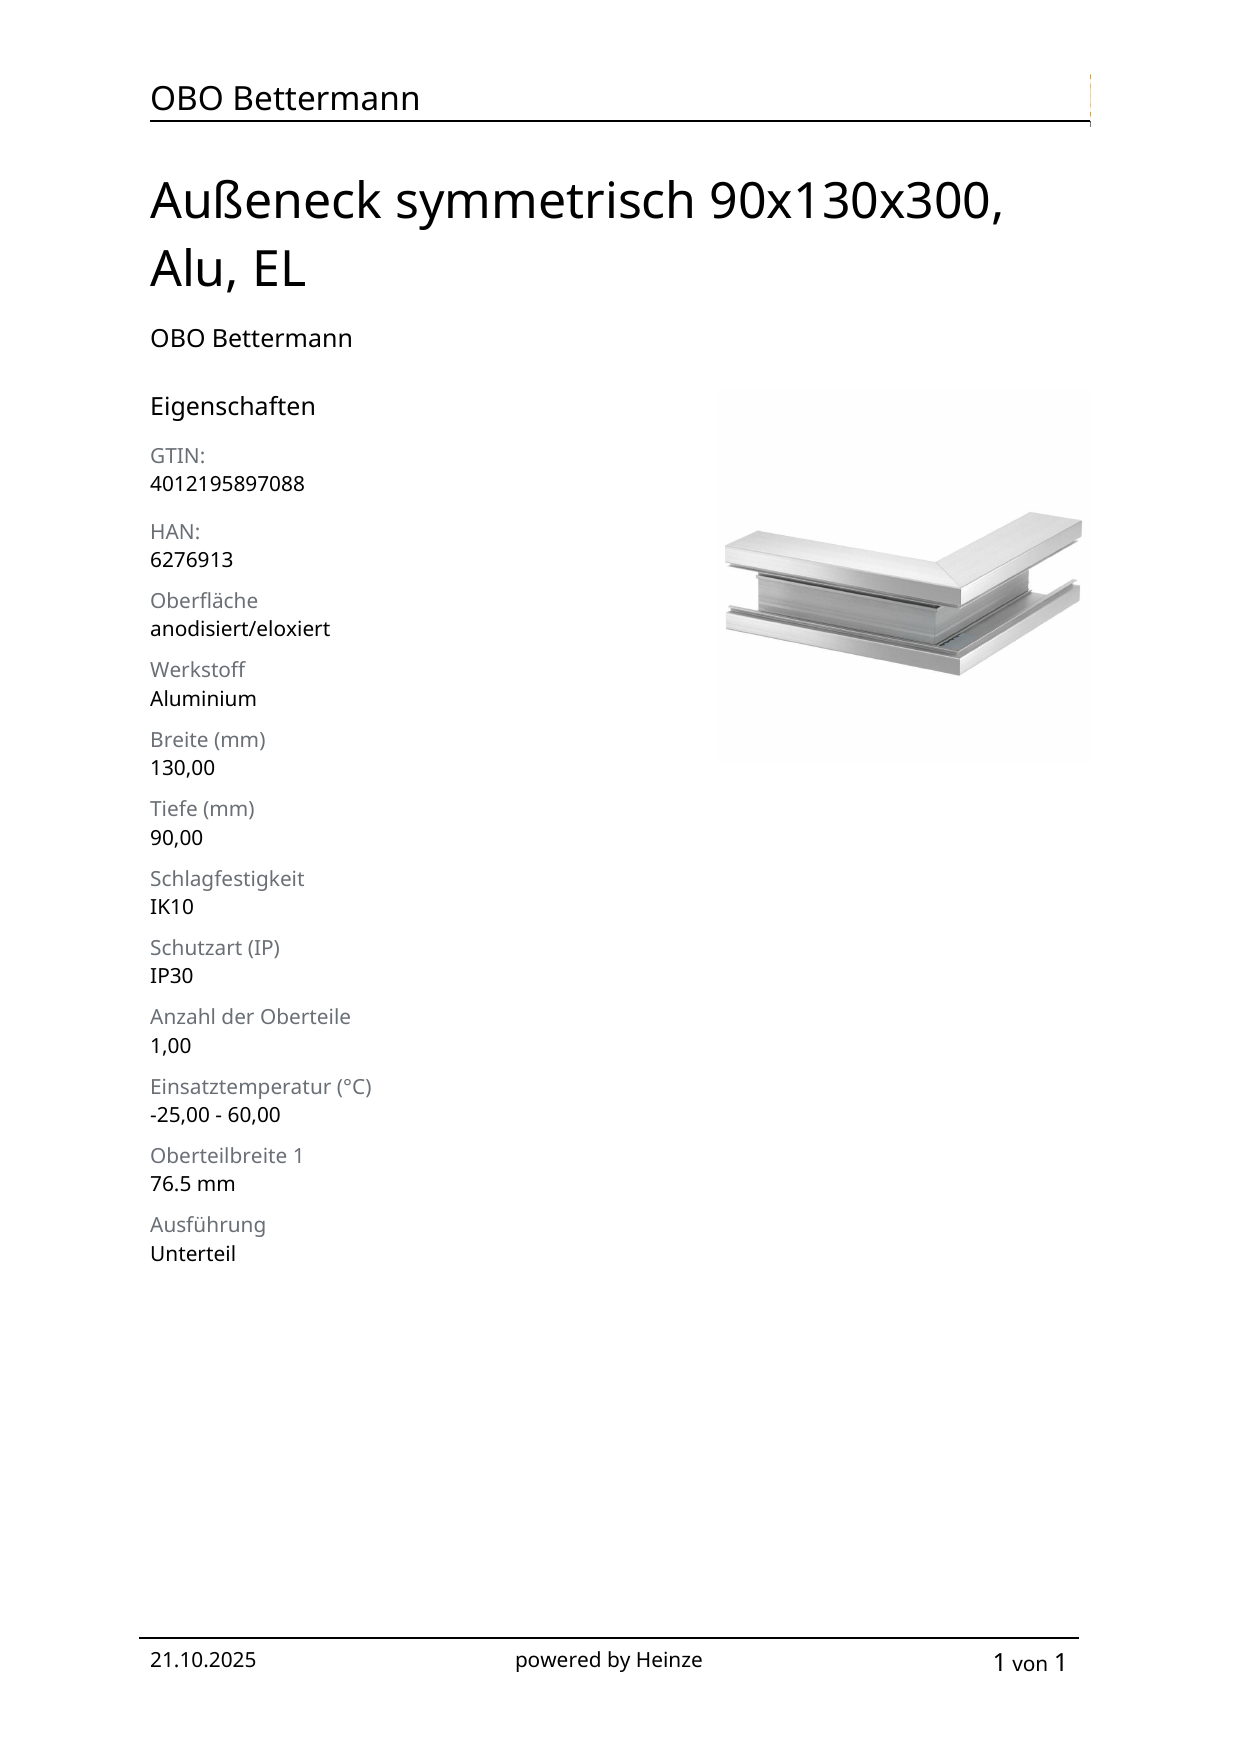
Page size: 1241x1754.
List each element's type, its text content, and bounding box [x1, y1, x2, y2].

text IK10 [150, 892, 1090, 921]
text 130,00 [150, 753, 1090, 782]
text 4012195897088 [150, 469, 715, 498]
text Tiefe (mm) [150, 794, 1090, 823]
picture [715, 388, 1091, 764]
text Aluminium [150, 684, 715, 712]
text Schutzart (IP) [150, 933, 1090, 961]
text Schlagfestigkeit [150, 864, 1090, 892]
text 6276913 [150, 545, 715, 574]
text Oberteilbreite 1 [150, 1141, 1090, 1169]
text Breite (mm) [150, 725, 715, 753]
text Außeneck symmetrisch 90x130x300, Alu, EL [150, 165, 1090, 301]
text Eigenschaften [150, 388, 715, 422]
text Einsatztemperatur (°C) [150, 1072, 1090, 1100]
text 90,00 [150, 823, 1090, 851]
text HAN: [150, 517, 715, 545]
text GTIN: [150, 441, 715, 469]
text -25,00 - 60,00 [150, 1100, 1090, 1129]
text OBO Bettermann [150, 320, 1090, 354]
text 76.5 mm [150, 1169, 1090, 1198]
text Anzahl der Oberteile [150, 1002, 1090, 1031]
text Werkstoff [150, 656, 715, 684]
text 1,00 [150, 1031, 1090, 1059]
text Ausführung [150, 1211, 1090, 1239]
text anodisiert/eloxiert [150, 614, 715, 643]
text IP30 [150, 961, 1090, 990]
text Oberfläche [150, 586, 715, 614]
text Unterteil [150, 1239, 1090, 1267]
